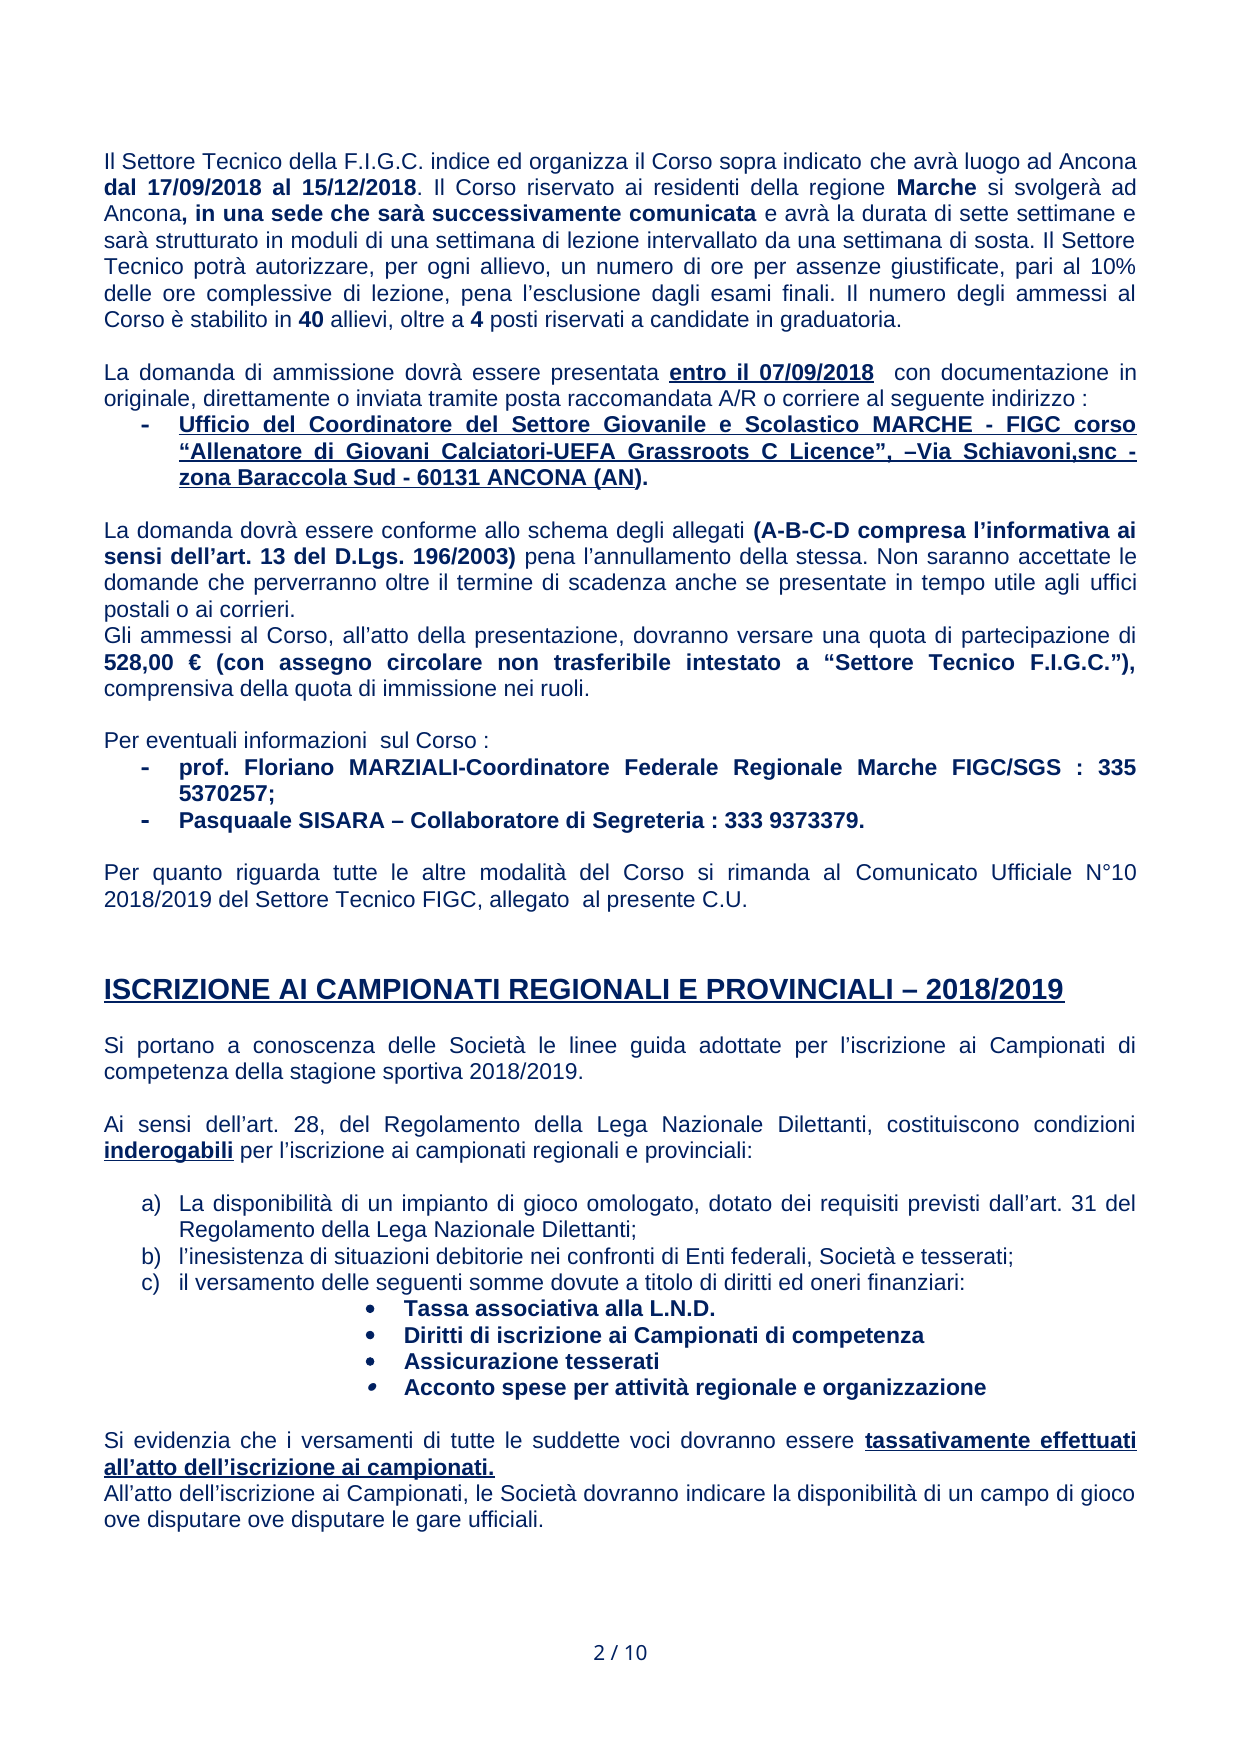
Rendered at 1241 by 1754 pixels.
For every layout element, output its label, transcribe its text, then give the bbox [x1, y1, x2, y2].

text Il Settore Tecnico della F.I.G.C. indice ed organizza il Corso sopra indicato che avrà luogo ad Ancona dal 17/09/2018 al 15/12/2018. Il Corso riservato ai residenti della regione Marche si svolgerà ad Ancona, in una sede che sarà successivamente comunicata e avrà la durata di sette settimane e sarà strutturato in moduli di una settimana di lezione intervallato da una settimana di sosta. Il Settore Tecnico potrà autorizzare, per ogni allievo, un numero di ore per assenze giustificate, pari al 10% delle ore complessive di lezione, pena l’esclusione dagli esami finali. Il numero degli ammessi al Corso è stabilito in 40 allievi, oltre a 4 posti riservati a candidate in graduatoria. [103, 148, 1137, 332]
list il versamento delle seguenti somme dovute a titolo di diritti ed oneri finanziari: [141, 1269, 1137, 1295]
text Ai sensi dell’art. 28, del Regolamento della Lega Nazionale Dilettanti, costituiscono condizioni inderogabili per l’iscrizione ai campionati regionali e provinciali: [103, 1111, 1137, 1163]
list prof. Floriano MARZIALI-Coordinatore Federale Regionale Marche FIGC/SGS : 335 5370257; [141, 754, 1137, 807]
list Tassa associativa alla L.N.D. [366, 1295, 1137, 1322]
text Si evidenzia che i versamenti di tutte le suddette voci dovranno essere tassativamente effettuati all’atto dell’iscrizione ai campionati. [103, 1427, 1137, 1480]
text Gli ammessi al Corso, all’atto della presentazione, dovranno versare una quota di partecipazione di 528,00 € (con assegno circolare non trasferibile intestato a “Settore Tecnico F.I.G.C.”), comprensiva della quota di immissione nei ruoli. [103, 622, 1137, 701]
list l’inesistenza di situazioni debitorie nei confronti di Enti federali, Società e tesserati; [141, 1243, 1137, 1269]
list Diritti di iscrizione ai Campionati di competenza [366, 1322, 1137, 1348]
list Assicurazione tesserati [366, 1348, 1137, 1374]
text Per quanto riguarda tutte le altre modalità del Corso si rimanda al Comunicato Ufficiale N°10 2018/2019 del Settore Tecnico FIGC, allegato al presente C.U. [103, 859, 1137, 912]
list La disponibilità di un impianto di gioco omologato, dotato dei requisiti previsti dall’art. 31 del Regolamento della Lega Nazionale Dilettanti; [141, 1190, 1137, 1243]
text Per eventuali informazioni sul Corso : [103, 727, 1137, 754]
list Ufficio del Coordinatore del Settore Giovanile e Scolastico MARCHE - FIGC corso “Allenatore di Giovani Calciatori-UEFA Grassroots C Licence”, –Via Schiavoni,snc - zona Baraccola Sud - 60131 ANCONA (AN). [141, 411, 1137, 490]
text La domanda di ammissione dovrà essere presentata entro il 07/09/2018 con documentazione in originale, direttamente o inviata tramite posta raccomandata A/R o corriere al seguente indirizzo : [103, 358, 1137, 411]
text ISCRIZIONE AI CAMPIONATI REGIONALI E PROVINCIALI – 2018/2019 [103, 972, 1137, 1005]
text Si portano a conoscenza delle Società le linee guida adottate per l’iscrizione ai Campionati di competenza della stagione sportiva 2018/2019. [103, 1032, 1137, 1084]
list Pasquaale SISARA – Collaboratore di Segreteria : 333 9373379. [141, 807, 1137, 833]
text La domanda dovrà essere conforme allo schema degli allegati (A-B-C-D compresa l’informativa ai sensi dell’art. 13 del D.Lgs. 196/2003) pena l’annullamento della stessa. Non saranno accettate le domande che perverranno oltre il termine di scadenza anche se presentate in tempo utile agli uffici postali o ai corrieri. [103, 517, 1137, 622]
list Acconto spese per attività regionale e organizzazione [366, 1374, 1137, 1401]
text All’atto dell’iscrizione ai Campionati, le Società dovranno indicare la disponibilità di un campo di gioco ove disputare ove disputare le gare ufficiali. [103, 1480, 1137, 1532]
